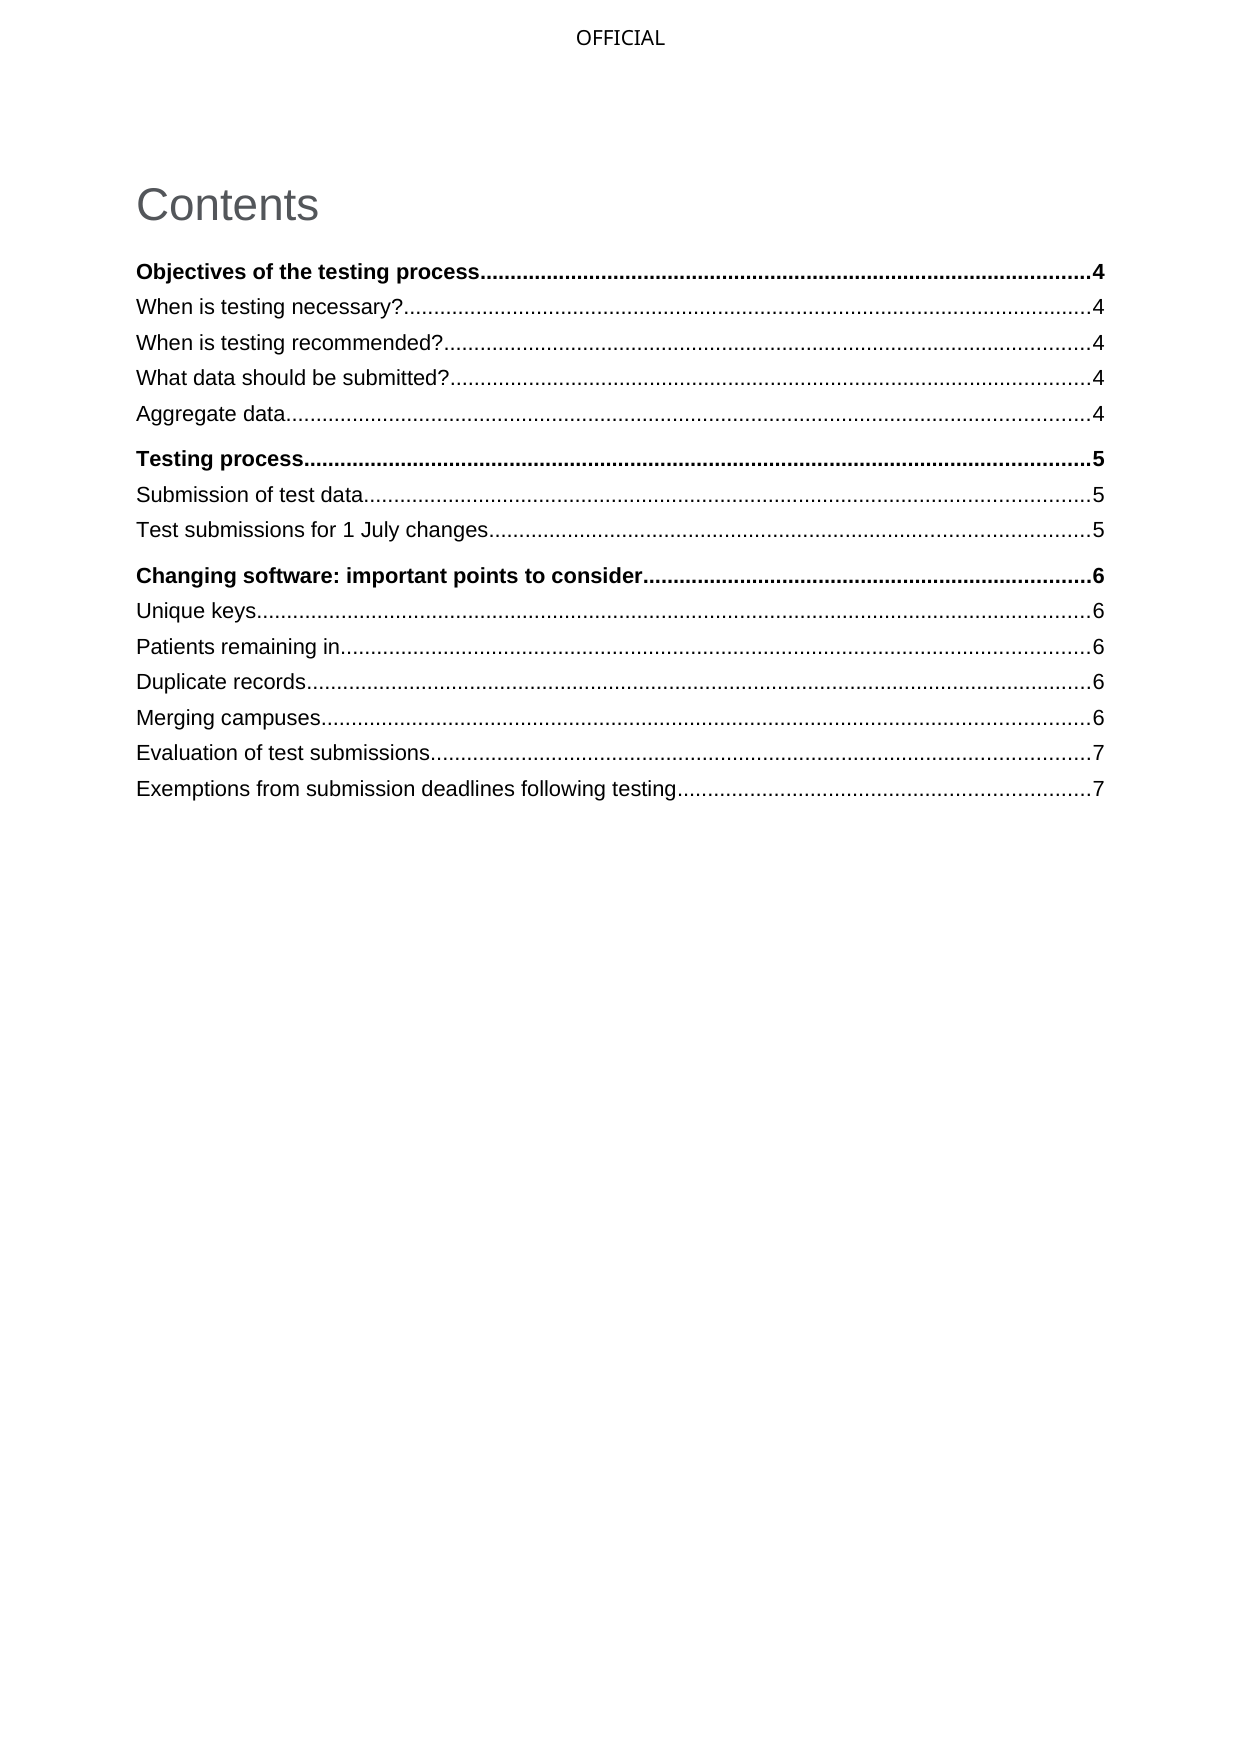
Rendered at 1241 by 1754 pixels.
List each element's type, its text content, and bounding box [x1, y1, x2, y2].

text When is testing recommended? 4 [136, 326, 1104, 355]
text Duplicate records 6 [136, 665, 1104, 694]
subtitle Contents [136, 177, 1104, 230]
text Merging campuses 6 [136, 701, 1104, 730]
text What data should be submitted? 4 [136, 361, 1104, 390]
text When is testing necessary? 4 [136, 290, 1104, 319]
text Exemptions from submission deadlines following testing 7 [136, 772, 1104, 801]
text Unique keys 6 [136, 594, 1104, 624]
text Testing process 5 [136, 442, 1104, 472]
text Test submissions for 1 July changes 5 [136, 513, 1104, 542]
text Changing software: important points to consider 6 [136, 559, 1104, 588]
text Objectives of the testing process 4 [136, 255, 1104, 284]
text Evaluation of test submissions 7 [136, 736, 1104, 765]
text Aggregate data 4 [136, 397, 1104, 426]
text Submission of test data 5 [136, 478, 1104, 507]
text Patients remaining in 6 [136, 630, 1104, 659]
